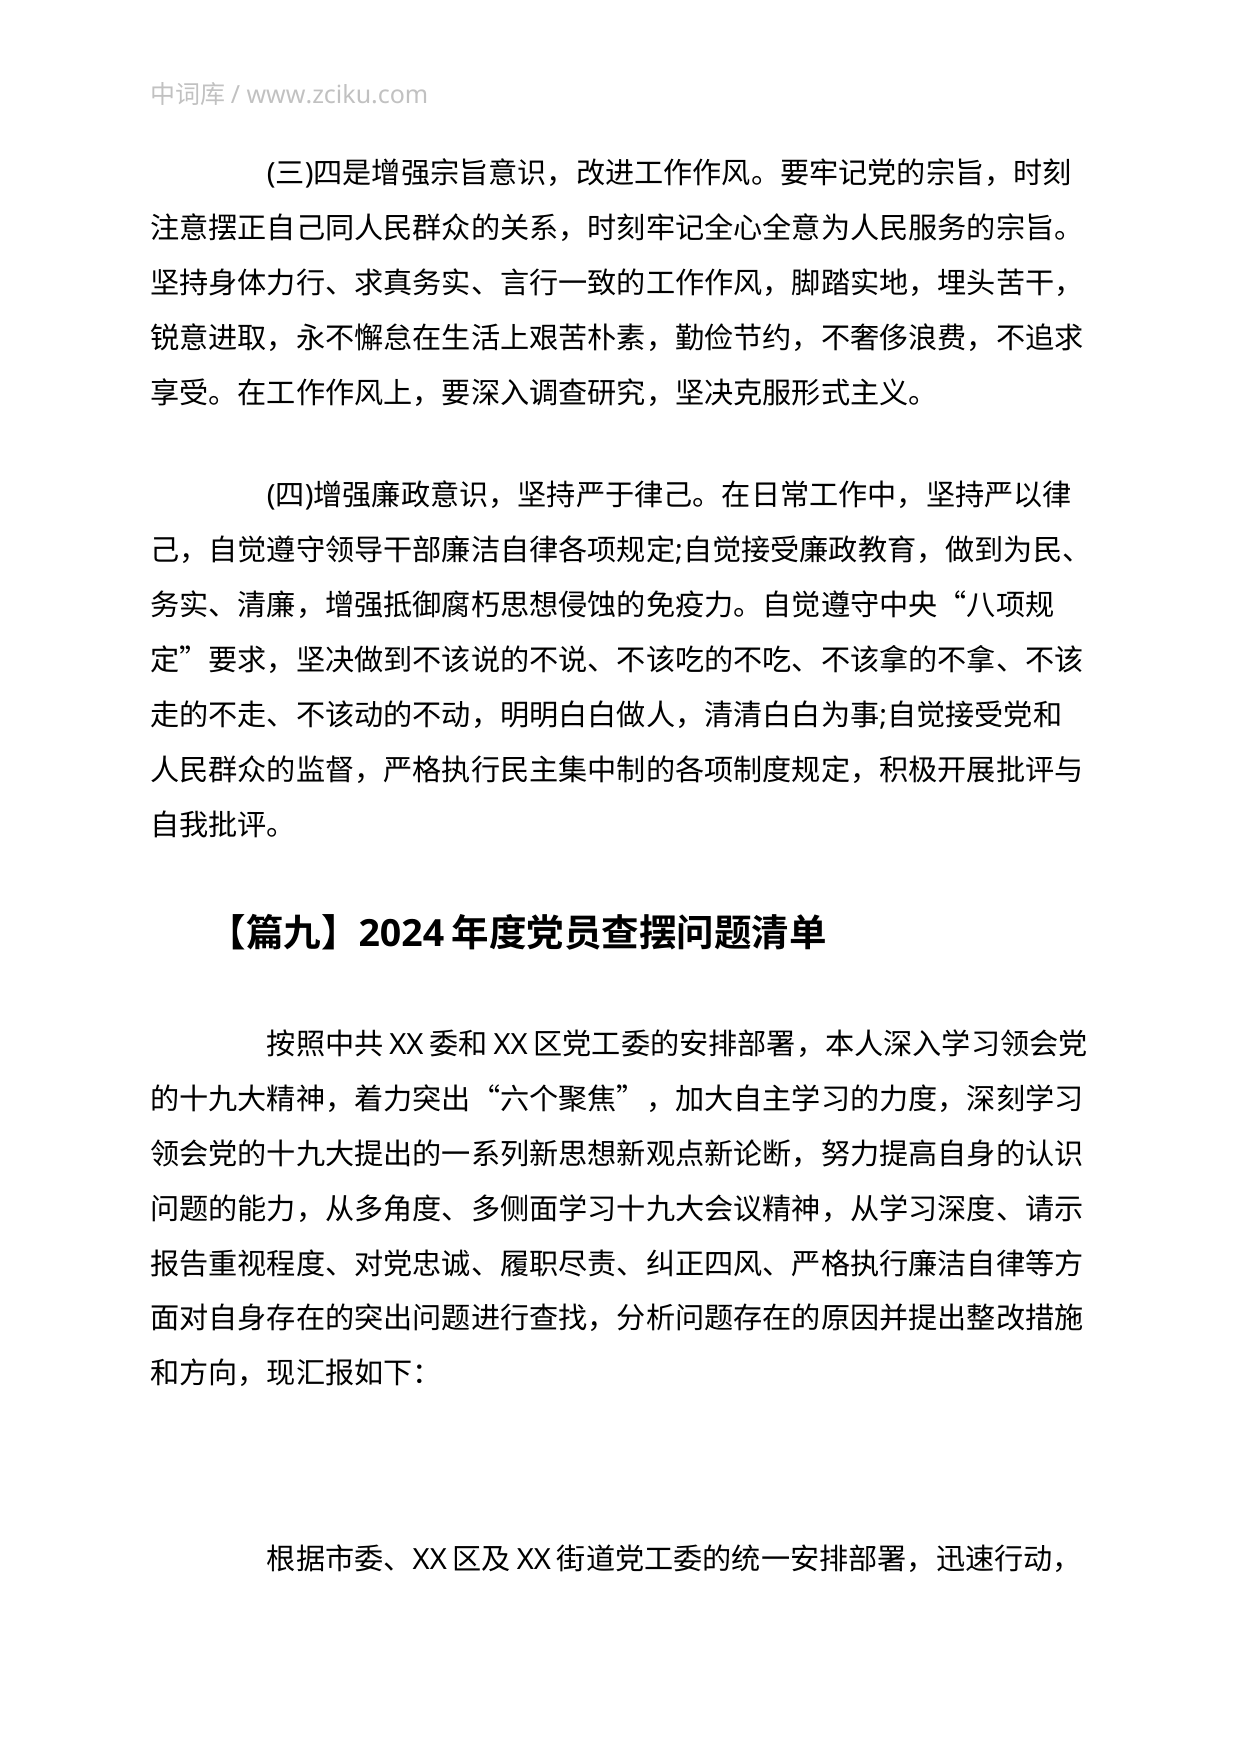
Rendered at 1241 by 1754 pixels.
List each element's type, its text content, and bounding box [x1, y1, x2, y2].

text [150, 1536, 1090, 1578]
text (三)四是增强宗旨意识，改进工作作风。要牢记党的宗旨，时刻注意摆正自己同人民群众的关系，时刻牢记全心全意为人民服务的宗旨。坚持身体力行、求真务实、言行一致的工作作风，脚踏实地，埋头苦干，锐意进取，永不懈怠在生活上艰苦朴素，勤俭节约，不奢侈浪费，不追求享受。在工作作风上，要深入调查研究，坚决克服形式主义。 [150, 150, 1090, 412]
text 【篇九】2024年度党员查摆问题清单 [150, 903, 1090, 957]
text 按照中共XX委和XX区党工委的安排部署，本人深入学习领会党的十九大精神，着力突出“六个聚焦”，加大自主学习的力度，深刻学习领会党的十九大提出的一系列新思想新观点新论断，努力提高自身的认识问题的能力，从多角度、多侧面学习十九大会议精神，从学习深度、请示报告重视程度、对党忠诚、履职尽责、纠正四风、严格执行廉洁自律等方面对自身存在的突出问题进行查找，分析问题存在的原因并提出整改措施和方向，现汇报如下： [150, 1021, 1090, 1392]
text (四)增强廉政意识，坚持严于律己。在日常工作中，坚持严以律己，自觉遵守领导干部廉洁自律各项规定;自觉接受廉政教育，做到为民、务实、清廉，增强抵御腐朽思想侵蚀的免疫力。自觉遵守中央“八项规定”要求，坚决做到不该说的不说、不该吃的不吃、不该拿的不拿、不该走的不走、不该动的不动，明明白白做人，清清白白为事;自觉接受党和人民群众的监督，严格执行民主集中制的各项制度规定，积极开展批评与自我批评。 [150, 471, 1090, 843]
